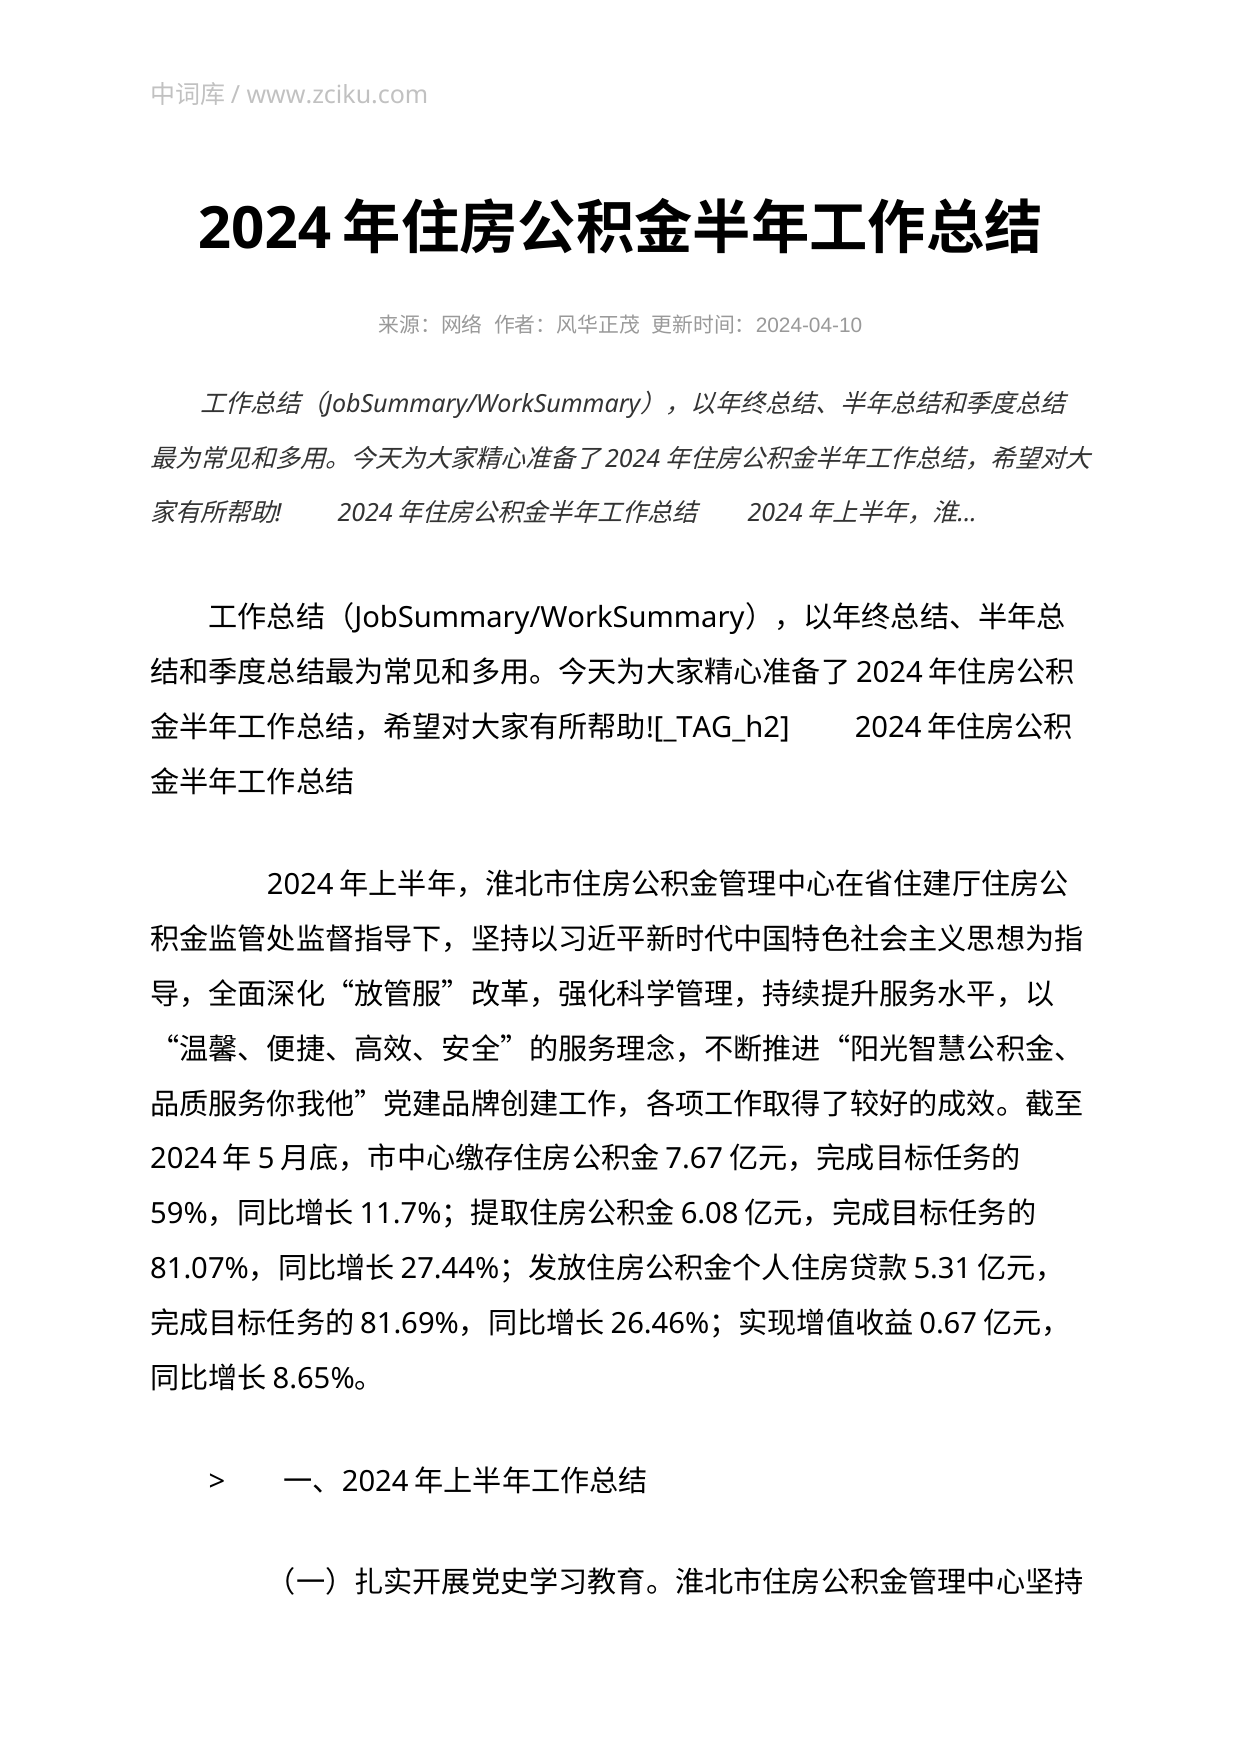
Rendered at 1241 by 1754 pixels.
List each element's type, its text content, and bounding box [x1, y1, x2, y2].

text 工作总结（JobSummary/WorkSummary），以年终总结、半年总结和季度总结最为常见和多用。今天为大家精心准备了2024年住房公积金半年工作总结，希望对大家有所帮助! 2024年住房公积金半年工作总结 2024年上半年，淮... [150, 384, 1090, 529]
text 工作总结（JobSummary/WorkSummary），以年终总结、半年总结和季度总结最为常见和多用。今天为大家精心准备了2024年住房公积金半年工作总结，希望对大家有所帮助![_TAG_h2] 2024年住房公积金半年工作总结 [150, 594, 1090, 801]
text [150, 1559, 1090, 1601]
text 来源：网络 作者：风华正茂 更新时间：2024-04-10 [150, 313, 1090, 337]
text > 一、2024年上半年工作总结 [150, 1457, 1090, 1499]
subtitle 2024年住房公积金半年工作总结 [150, 181, 1090, 266]
text 2024年上半年，淮北市住房公积金管理中心在省住建厅住房公积金监管处监督指导下，坚持以习近平新时代中国特色社会主义思想为指导，全面深化“放管服”改革，强化科学管理，持续提升服务水平，以“温馨、便捷、高效、安全”的服务理念，不断推进“阳光智慧公积金、品质服务你我他”党建品牌创建工作，各项工作取得了较好的成效。截至2024年5月底，市中心缴存住房公积金7.67亿元，完成目标任务的59%，同比增长11.7%；提取住房公积金6.08亿元，完成目标任务的81.07%，同比增长27.44%；发放住房公积金个人住房贷款5.31亿元，完成目标任务的81.69%，同比增长26.46%；实现增值收益0.67亿元，同比增长8.65%。 [150, 861, 1090, 1397]
